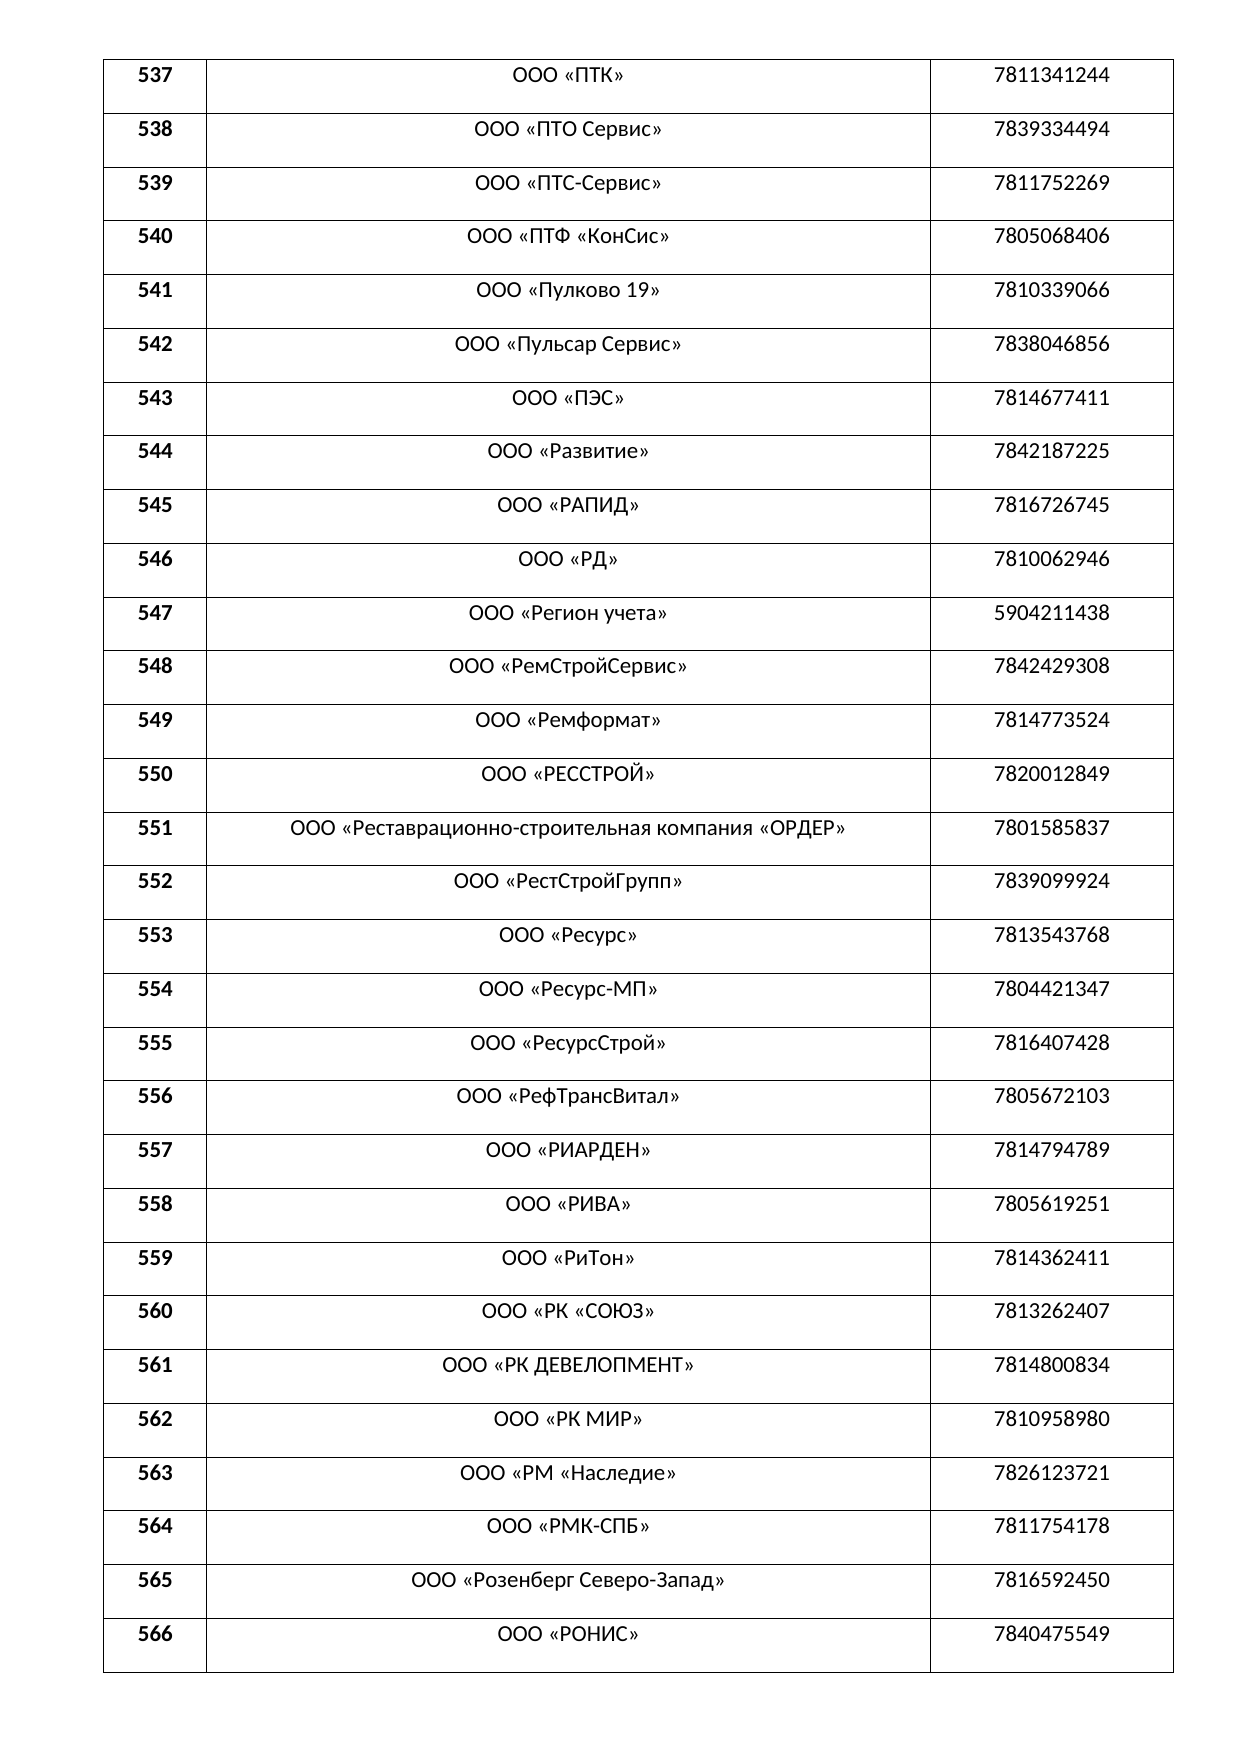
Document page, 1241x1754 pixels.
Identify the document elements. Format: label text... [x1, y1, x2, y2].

table_cell 7805672103 [931, 1081, 1173, 1134]
table_cell 554 [104, 974, 206, 1027]
table_cell ООО «ПТО Сервис» [207, 114, 930, 167]
table_cell 563 [104, 1458, 206, 1510]
table_cell ООО «Пулково 19» [207, 275, 930, 328]
table_cell 558 [104, 1189, 206, 1242]
table_cell 564 [104, 1511, 206, 1564]
table_cell ООО «РЕССТРОЙ» [207, 759, 930, 812]
table_cell 7814677411 [931, 383, 1173, 435]
table_cell 7801585837 [931, 813, 1173, 865]
table_cell 7813543768 [931, 920, 1173, 973]
table_cell ООО «РефТрансВитал» [207, 1081, 930, 1134]
table_cell 7826123721 [931, 1458, 1173, 1510]
table_cell 547 [104, 598, 206, 650]
table_cell 539 [104, 168, 206, 220]
table_cell 7842187225 [931, 436, 1173, 489]
table_cell ООО «РК ДЕВЕЛОПМЕНТ» [207, 1350, 930, 1403]
table_cell 541 [104, 275, 206, 328]
table_cell 550 [104, 759, 206, 812]
table_cell ООО «РК МИР» [207, 1404, 930, 1457]
table_cell 7839099924 [931, 866, 1173, 919]
table_cell 7840475549 [931, 1619, 1173, 1672]
table_cell ООО «Ресурс» [207, 920, 930, 973]
table_cell 7839334494 [931, 114, 1173, 167]
table_cell 540 [104, 221, 206, 274]
table_cell 7814800834 [931, 1350, 1173, 1403]
table_cell 7805068406 [931, 221, 1173, 274]
table_cell 560 [104, 1296, 206, 1349]
table_cell 7804421347 [931, 974, 1173, 1027]
table_cell 7811341244 [931, 60, 1173, 113]
table_cell ООО «Пульсар Сервис» [207, 329, 930, 382]
table_cell ООО «РМ «Наследие» [207, 1458, 930, 1510]
table_cell ООО «РМК-СПБ» [207, 1511, 930, 1564]
table_cell 542 [104, 329, 206, 382]
table_cell 557 [104, 1135, 206, 1188]
table_cell 537 [104, 60, 206, 113]
table_cell ООО «ПТС-Сервис» [207, 168, 930, 220]
table_cell 7814773524 [931, 705, 1173, 758]
table_cell ООО «Ресурс-МП» [207, 974, 930, 1027]
table_cell 545 [104, 490, 206, 543]
table_cell ООО «ПТФ «КонСис» [207, 221, 930, 274]
table_cell ООО «Розенберг Северо-Запад» [207, 1565, 930, 1618]
table_cell 549 [104, 705, 206, 758]
table_cell 544 [104, 436, 206, 489]
table_cell ООО «РАПИД» [207, 490, 930, 543]
table_cell 548 [104, 651, 206, 704]
table_cell 555 [104, 1028, 206, 1080]
table_cell 7814362411 [931, 1243, 1173, 1295]
table_cell ООО «РИАРДЕН» [207, 1135, 930, 1188]
table_cell ООО «Ремформат» [207, 705, 930, 758]
table_cell 5904211438 [931, 598, 1173, 650]
table_cell 7816592450 [931, 1565, 1173, 1618]
table_cell ООО «Регион учета» [207, 598, 930, 650]
table_cell 565 [104, 1565, 206, 1618]
table_cell 552 [104, 866, 206, 919]
table_cell 7814794789 [931, 1135, 1173, 1188]
table_cell ООО «РемСтройСервис» [207, 651, 930, 704]
table_cell 538 [104, 114, 206, 167]
table_cell 556 [104, 1081, 206, 1134]
table_cell ООО «РОНИС» [207, 1619, 930, 1672]
table_cell ООО «Реставрационно-строительная компания «ОРДЕР» [207, 813, 930, 865]
table_cell ООО «РД» [207, 544, 930, 597]
table_cell 546 [104, 544, 206, 597]
table_cell 7813262407 [931, 1296, 1173, 1349]
table_cell 543 [104, 383, 206, 435]
table_cell 7816726745 [931, 490, 1173, 543]
table_cell 7820012849 [931, 759, 1173, 812]
table_cell ООО «ПТК» [207, 60, 930, 113]
table_cell ООО «РестСтройГрупп» [207, 866, 930, 919]
table_cell 561 [104, 1350, 206, 1403]
table_cell 7811752269 [931, 168, 1173, 220]
table_cell ООО «РесурсСтрой» [207, 1028, 930, 1080]
table_cell 562 [104, 1404, 206, 1457]
table_cell 7811754178 [931, 1511, 1173, 1564]
table_cell ООО «РИВА» [207, 1189, 930, 1242]
table_cell 7805619251 [931, 1189, 1173, 1242]
table_cell ООО «РК «СОЮЗ» [207, 1296, 930, 1349]
table_cell ООО «Развитие» [207, 436, 930, 489]
table_cell 7816407428 [931, 1028, 1173, 1080]
table_cell 7842429308 [931, 651, 1173, 704]
table_cell 553 [104, 920, 206, 973]
table_cell 551 [104, 813, 206, 865]
table_cell 7810958980 [931, 1404, 1173, 1457]
table_cell ООО «ПЭС» [207, 383, 930, 435]
table_cell 7838046856 [931, 329, 1173, 382]
table_cell 566 [104, 1619, 206, 1672]
table_cell 559 [104, 1243, 206, 1295]
table_cell 7810339066 [931, 275, 1173, 328]
table_cell ООО «РиТон» [207, 1243, 930, 1295]
table_cell 7810062946 [931, 544, 1173, 597]
